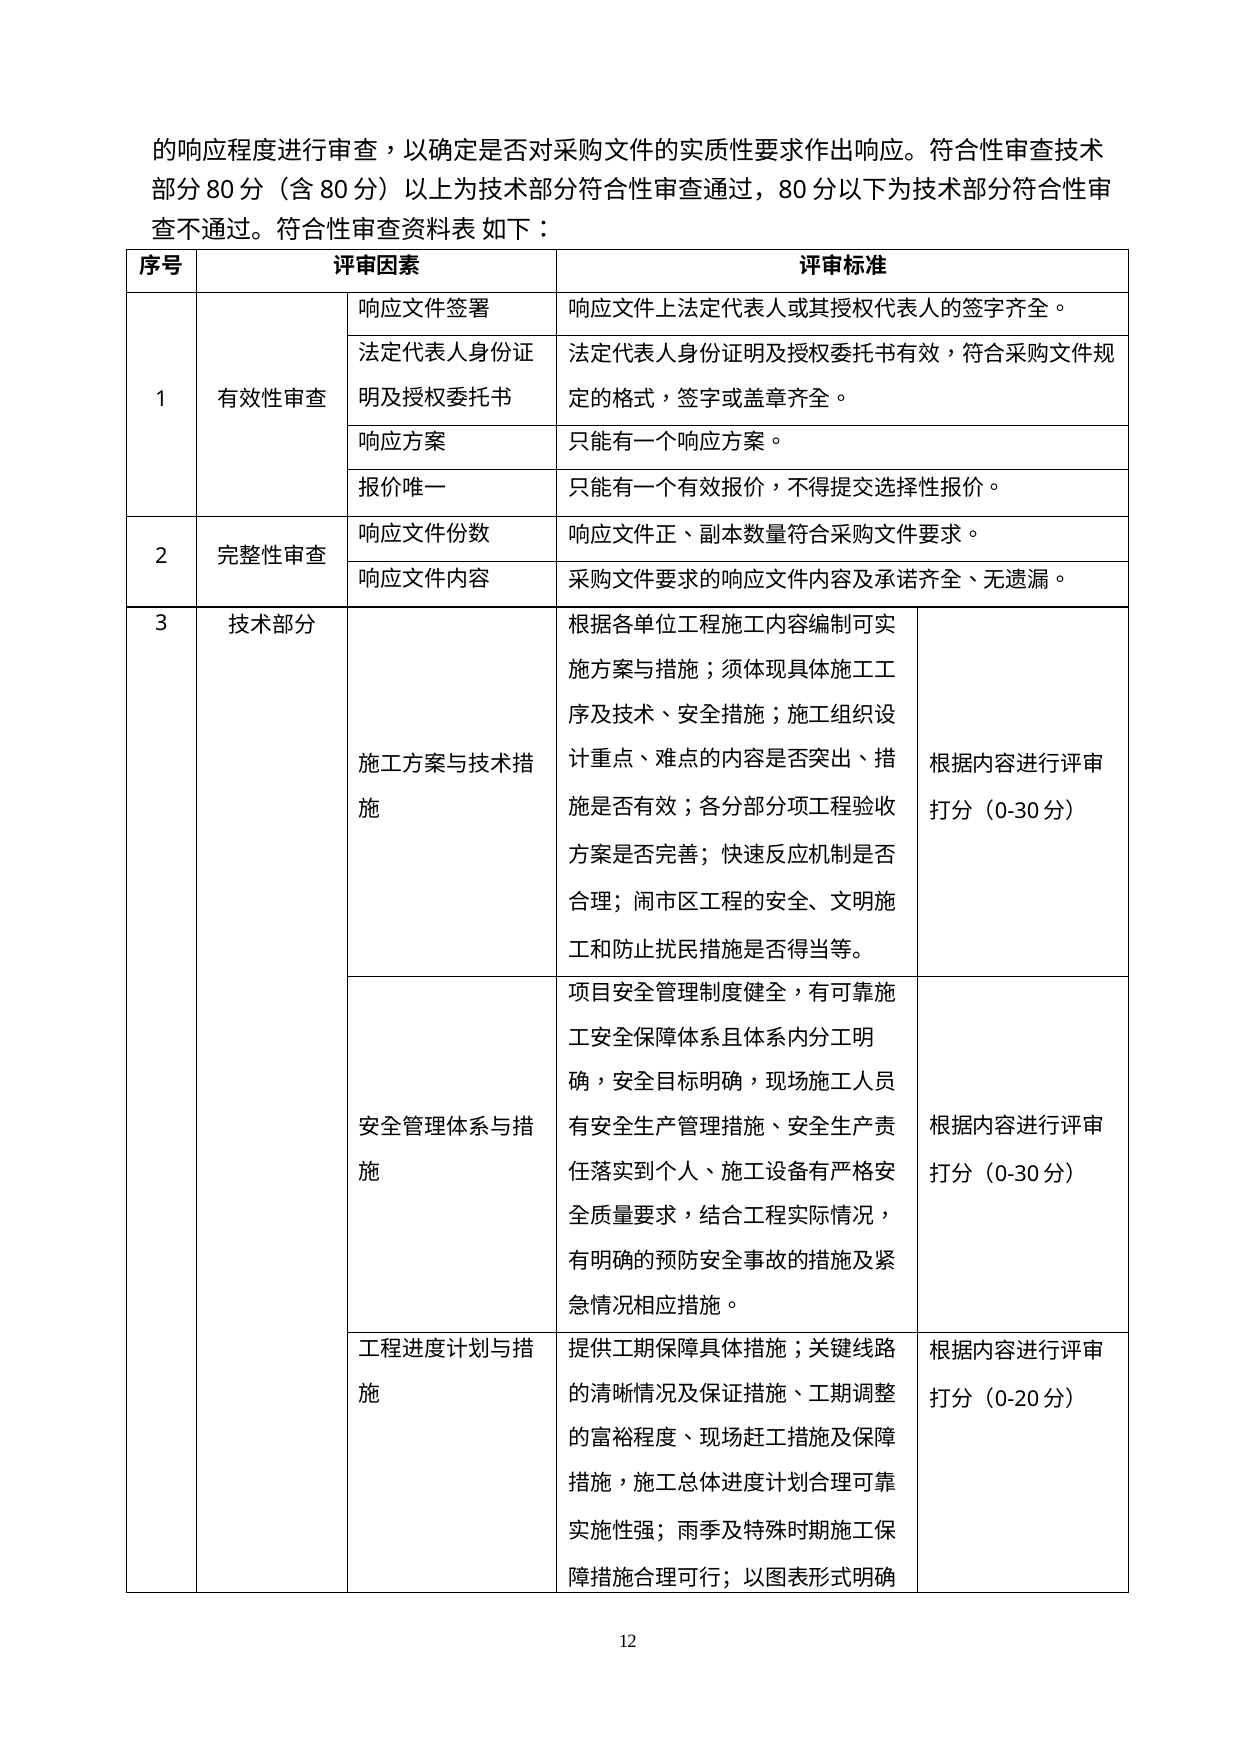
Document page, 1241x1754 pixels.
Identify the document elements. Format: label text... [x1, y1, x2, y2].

table_cell 1 [127, 293, 196, 516]
table_cell 响应文件签署 [348, 293, 556, 335]
table_cell 根据内容进行评审打分（0-30分） [918, 977, 1128, 1332]
table_cell 工程进度计划与措施 [348, 1333, 556, 1592]
table_cell 只能有一个有效报价，不得提交选择性报价。 [557, 470, 1128, 516]
table_cell 项目安全管理制度健全，有可靠施工安全保障体系且体系内分工明确，安全目标明确，现场施工人员有安全生产管理措施、安全生产责任落实到个人、施工设备有严格安全质量要求，结合工程实际情况，有明确的预防安全事故的措施及紧急情况相应措施。 [557, 977, 917, 1332]
table_cell 安全管理体系与措施 [348, 977, 556, 1332]
table_cell 根据内容进行评审打分（0-20分） [918, 1333, 1128, 1592]
table_cell 响应文件正、副本数量符合采购文件要求。 [557, 517, 1128, 561]
text 的响应程度进行审查，以确定是否对采购文件的实质性要求作出响应。符合性审查技术部分80分（含80分）以上为技术部分符合性审查通过，80分以下为技术部分符合性审查不通过。符合性审查资料表 如下： [151, 130, 1113, 245]
table_header 序号 [127, 250, 196, 292]
table_cell 2 [127, 517, 196, 606]
table_cell 有效性审查 [197, 293, 347, 516]
table_cell 响应文件份数 [348, 517, 556, 561]
table_cell 完整性审查 [197, 517, 347, 606]
table_cell 技术部分 [197, 608, 347, 1592]
table_cell 采购文件要求的响应文件内容及承诺齐全、无遗漏。 [557, 562, 1128, 606]
table_cell 报价唯一 [348, 470, 556, 516]
table_cell 只能有一个响应方案。 [557, 426, 1128, 469]
table_header 评审标准 [557, 250, 1128, 292]
table_cell 3 [127, 608, 196, 1592]
table_cell 响应方案 [348, 426, 556, 469]
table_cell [557, 1333, 917, 1592]
table_cell 根据各单位工程施工内容编制可实施方案与措施；须体现具体施工工序及技术、安全措施；施工组织设计重点、难点的内容是否突出、措施是否有效；各分部分项工程验收方案是否完善；快速反应机制是否合理；闹市区工程的安全、文明施工和防止扰民措施是否得当等。 [557, 608, 917, 976]
table_cell 法定代表人身份证明及授权委托书有效，符合采购文件规定的格式，签字或盖章齐全。 [557, 336, 1128, 425]
table_header 评审因素 [197, 250, 556, 292]
table_cell 施工方案与技术措施 [348, 608, 556, 976]
table_cell 响应文件上法定代表人或其授权代表人的签字齐全。 [557, 293, 1128, 335]
table_cell 法定代表人身份证明及授权委托书 [348, 336, 556, 425]
table_cell 响应文件内容 [348, 562, 556, 606]
table_cell 根据内容进行评审打分（0-30分） [918, 608, 1128, 976]
